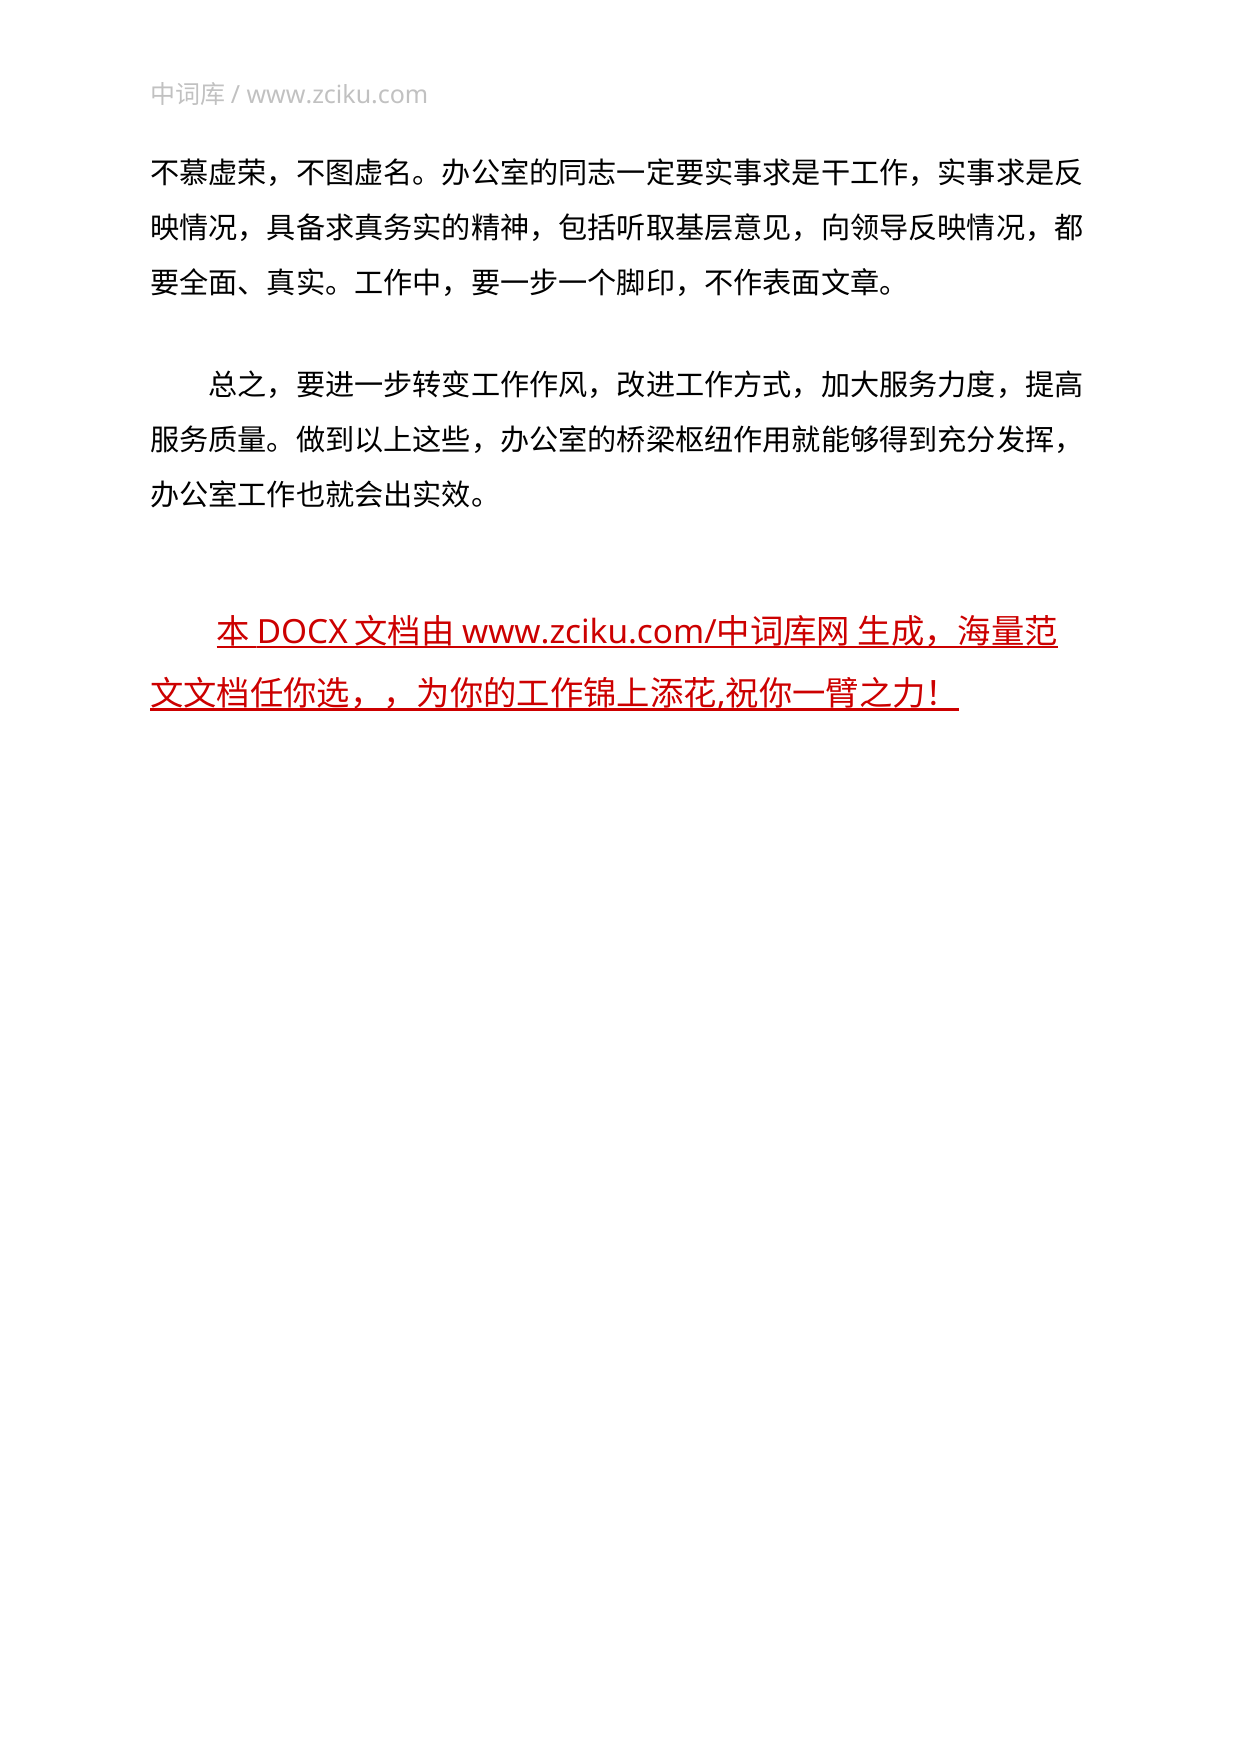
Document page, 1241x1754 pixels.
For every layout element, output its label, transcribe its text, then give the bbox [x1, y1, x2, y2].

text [150, 150, 1090, 302]
text 总之，要进一步转变工作作风，改进工作方式，加大服务力度，提高服务质量。做到以上这些，办公室的桥梁枢纽作用就能够得到充分发挥，办公室工作也就会出实效。 [150, 362, 1090, 514]
text 本DOCX文档由 www.zciku.com/中词库网 生成，海量范文文档任你选，，为你的工作锦上添花,祝你一臂之力！ [150, 604, 1090, 716]
